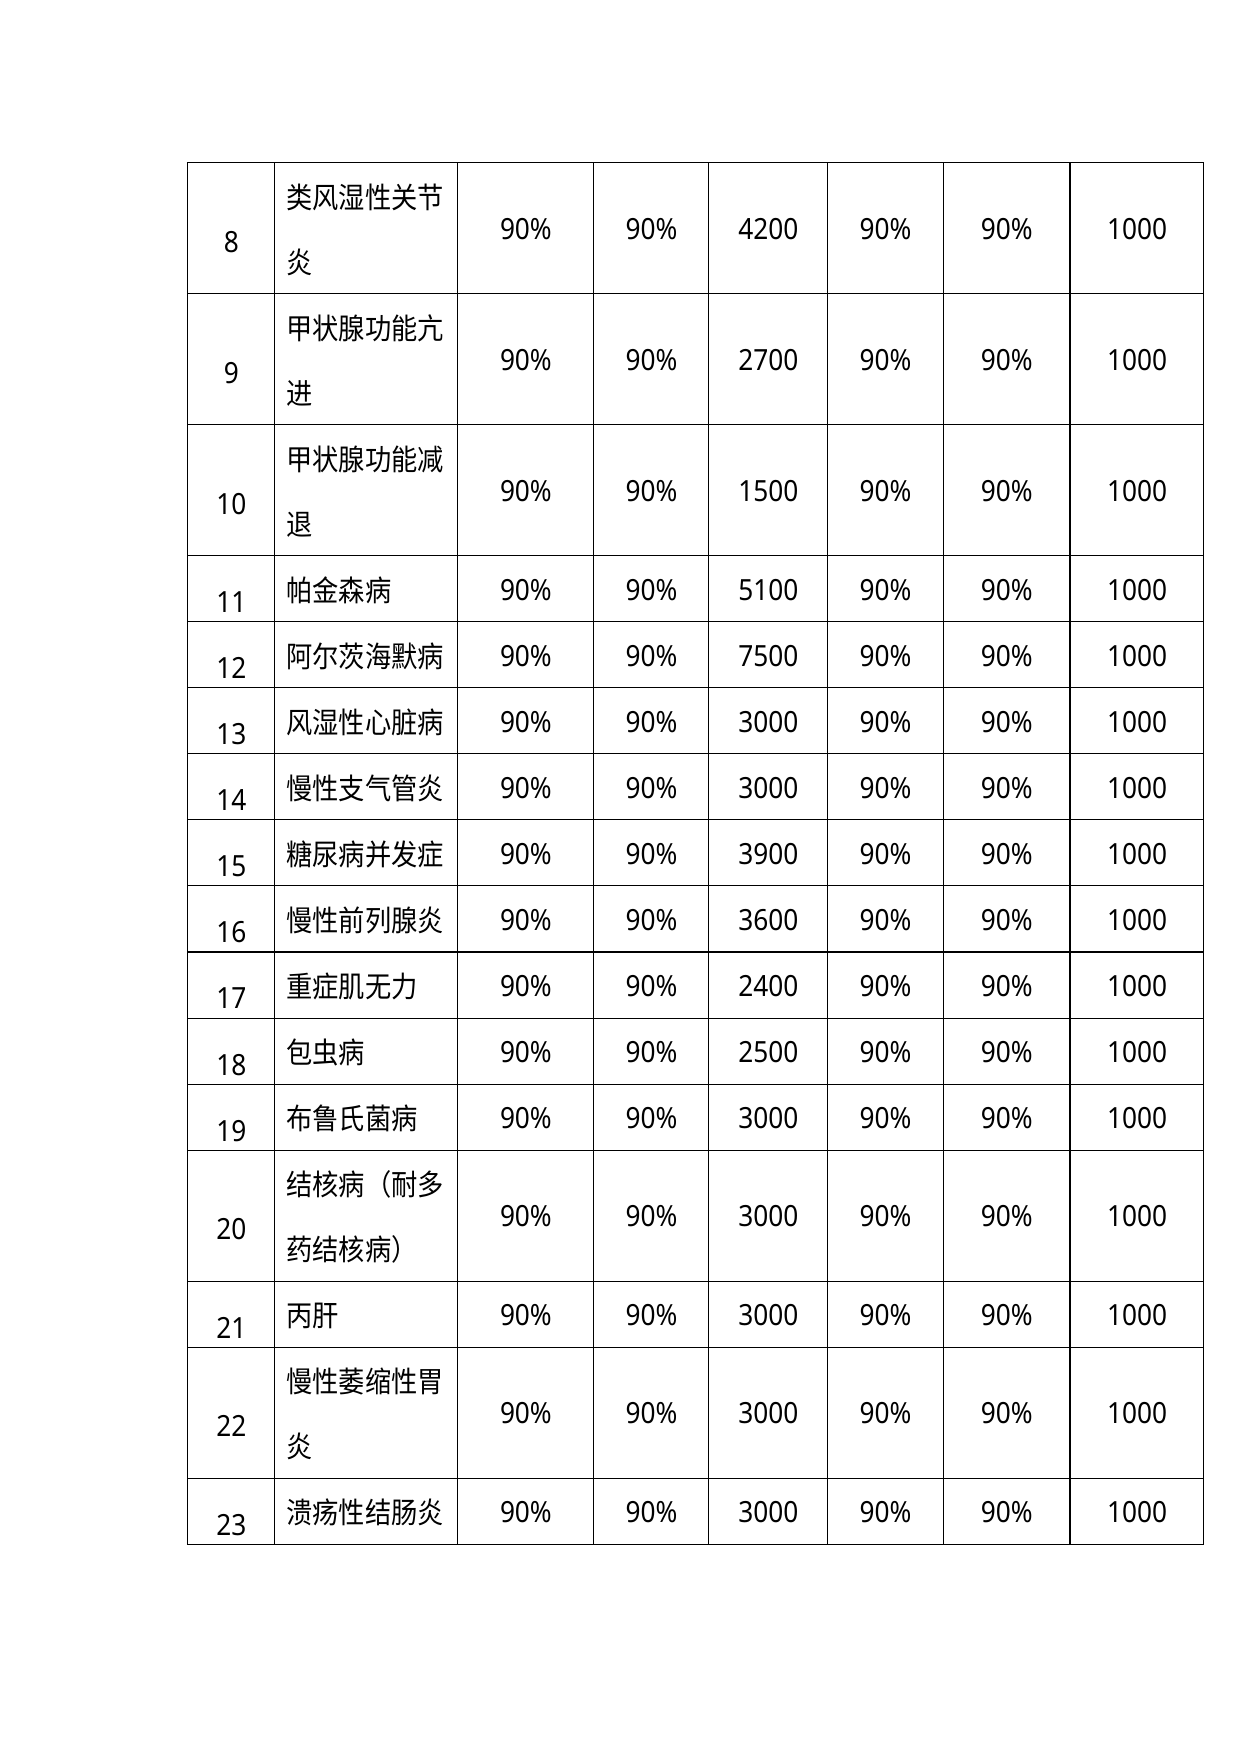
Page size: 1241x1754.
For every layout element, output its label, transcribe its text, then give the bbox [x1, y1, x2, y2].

table_cell 18 [188, 1019, 274, 1083]
table_cell 1000 [1071, 1479, 1203, 1544]
table_cell 90% [594, 163, 708, 293]
table_cell 90% [944, 622, 1069, 687]
table_cell 10 [188, 425, 274, 555]
table_cell 90% [458, 163, 593, 293]
table_cell 阿尔茨海默病 [275, 622, 457, 687]
table_cell 90% [594, 622, 708, 687]
table_cell 类风湿性关节炎 [275, 163, 457, 293]
table_cell 1000 [1071, 1085, 1203, 1149]
table_cell 9 [188, 294, 274, 424]
table_cell 甲状腺功能亢进 [275, 294, 457, 424]
table_cell 90% [944, 953, 1069, 1017]
table_cell 14 [188, 754, 274, 819]
table_cell 90% [458, 820, 593, 885]
table_cell 90% [458, 1348, 593, 1478]
table_cell 3000 [709, 1282, 827, 1347]
table_cell 3000 [709, 688, 827, 753]
table_cell 90% [944, 1085, 1069, 1149]
table_cell 90% [828, 622, 943, 687]
table_cell 90% [828, 556, 943, 621]
table_cell 3000 [709, 754, 827, 819]
table_cell 丙肝 [275, 1282, 457, 1347]
table_cell 2400 [709, 953, 827, 1017]
table_cell 90% [594, 754, 708, 819]
table_cell 23 [188, 1479, 274, 1544]
table_cell 16 [188, 886, 274, 951]
table_cell 90% [594, 886, 708, 951]
table_cell 重症肌无力 [275, 953, 457, 1017]
table_cell 90% [458, 688, 593, 753]
table_cell 21 [188, 1282, 274, 1347]
table_cell 90% [828, 1479, 943, 1544]
table_cell 90% [594, 425, 708, 555]
table_cell 90% [828, 754, 943, 819]
table_cell 11 [188, 556, 274, 621]
table_cell 1000 [1071, 1019, 1203, 1083]
table_cell 帕金森病 [275, 556, 457, 621]
table_cell 1000 [1071, 1348, 1203, 1478]
table_cell 90% [594, 953, 708, 1017]
table_cell 8 [188, 163, 274, 293]
table_cell 3000 [709, 1151, 827, 1281]
table_cell 1000 [1071, 1151, 1203, 1281]
table_cell 1000 [1071, 163, 1203, 293]
table_cell 3900 [709, 820, 827, 885]
table_cell 90% [594, 1479, 708, 1544]
table_cell 1000 [1071, 622, 1203, 687]
table_cell 90% [458, 1019, 593, 1083]
table_cell 90% [828, 886, 943, 951]
table_cell 90% [594, 1151, 708, 1281]
table_cell 90% [944, 1019, 1069, 1083]
table_cell 90% [828, 1019, 943, 1083]
table_cell 90% [828, 1348, 943, 1478]
table_cell 90% [458, 886, 593, 951]
table_cell 90% [944, 754, 1069, 819]
table_cell 1500 [709, 425, 827, 555]
table_cell 3000 [709, 1085, 827, 1149]
table_cell 90% [594, 1282, 708, 1347]
table_cell 90% [828, 820, 943, 885]
table_cell 20 [188, 1151, 274, 1281]
table_cell 90% [458, 1151, 593, 1281]
table_cell 90% [458, 1282, 593, 1347]
table_cell 90% [828, 425, 943, 555]
table_cell 90% [458, 1085, 593, 1149]
table_cell 2500 [709, 1019, 827, 1083]
table_cell 90% [944, 886, 1069, 951]
table_cell 1000 [1071, 556, 1203, 621]
table_cell 15 [188, 820, 274, 885]
table_cell 90% [458, 294, 593, 424]
table_cell 慢性前列腺炎 [275, 886, 457, 951]
table_cell 90% [458, 425, 593, 555]
table_cell 90% [594, 1348, 708, 1478]
table_cell 1000 [1071, 294, 1203, 424]
table_cell 90% [458, 953, 593, 1017]
table_cell 2700 [709, 294, 827, 424]
table_cell 90% [458, 556, 593, 621]
table_cell 90% [828, 1282, 943, 1347]
table_cell 90% [594, 294, 708, 424]
table_cell 17 [188, 953, 274, 1017]
table_cell 90% [944, 1151, 1069, 1281]
table_cell 1000 [1071, 820, 1203, 885]
table_cell 90% [828, 953, 943, 1017]
table_cell 90% [944, 294, 1069, 424]
table_cell 溃疡性结肠炎 [275, 1479, 457, 1544]
table_cell 90% [828, 1151, 943, 1281]
table_cell 5100 [709, 556, 827, 621]
table_cell 风湿性心脏病 [275, 688, 457, 753]
table_cell 布鲁氏菌病 [275, 1085, 457, 1149]
table_cell 19 [188, 1085, 274, 1149]
table_cell 90% [828, 163, 943, 293]
table_cell 90% [594, 820, 708, 885]
table_cell 22 [188, 1348, 274, 1478]
table_cell 90% [944, 425, 1069, 555]
table_cell 90% [828, 294, 943, 424]
table_cell 90% [594, 556, 708, 621]
table_cell 1000 [1071, 688, 1203, 753]
table_cell 慢性萎缩性胃炎 [275, 1348, 457, 1478]
table_cell 90% [944, 820, 1069, 885]
table_cell 90% [458, 754, 593, 819]
table_cell 90% [944, 688, 1069, 753]
table_cell 12 [188, 622, 274, 687]
table_cell 糖尿病并发症 [275, 820, 457, 885]
table_cell 1000 [1071, 425, 1203, 555]
table_cell 慢性支气管炎 [275, 754, 457, 819]
table_cell 1000 [1071, 886, 1203, 951]
table_cell 90% [944, 1479, 1069, 1544]
table_cell 90% [944, 1282, 1069, 1347]
table_cell 3600 [709, 886, 827, 951]
table_cell 3000 [709, 1479, 827, 1544]
table_cell 90% [944, 556, 1069, 621]
table_cell 7500 [709, 622, 827, 687]
table_cell 1000 [1071, 953, 1203, 1017]
table_cell 90% [594, 1019, 708, 1083]
table_cell 90% [944, 1348, 1069, 1478]
table_cell 90% [594, 688, 708, 753]
table_cell 甲状腺功能减退 [275, 425, 457, 555]
table_cell 4200 [709, 163, 827, 293]
table_cell 1000 [1071, 754, 1203, 819]
table_cell 13 [188, 688, 274, 753]
table_cell 3000 [709, 1348, 827, 1478]
table_cell 90% [594, 1085, 708, 1149]
table_cell 90% [828, 688, 943, 753]
table_cell 90% [458, 1479, 593, 1544]
table_cell 90% [458, 622, 593, 687]
table_cell 90% [944, 163, 1069, 293]
table_cell 1000 [1071, 1282, 1203, 1347]
table_cell 90% [828, 1085, 943, 1149]
table_cell 结核病（耐多药结核病） [275, 1151, 457, 1281]
table_cell 包虫病 [275, 1019, 457, 1083]
